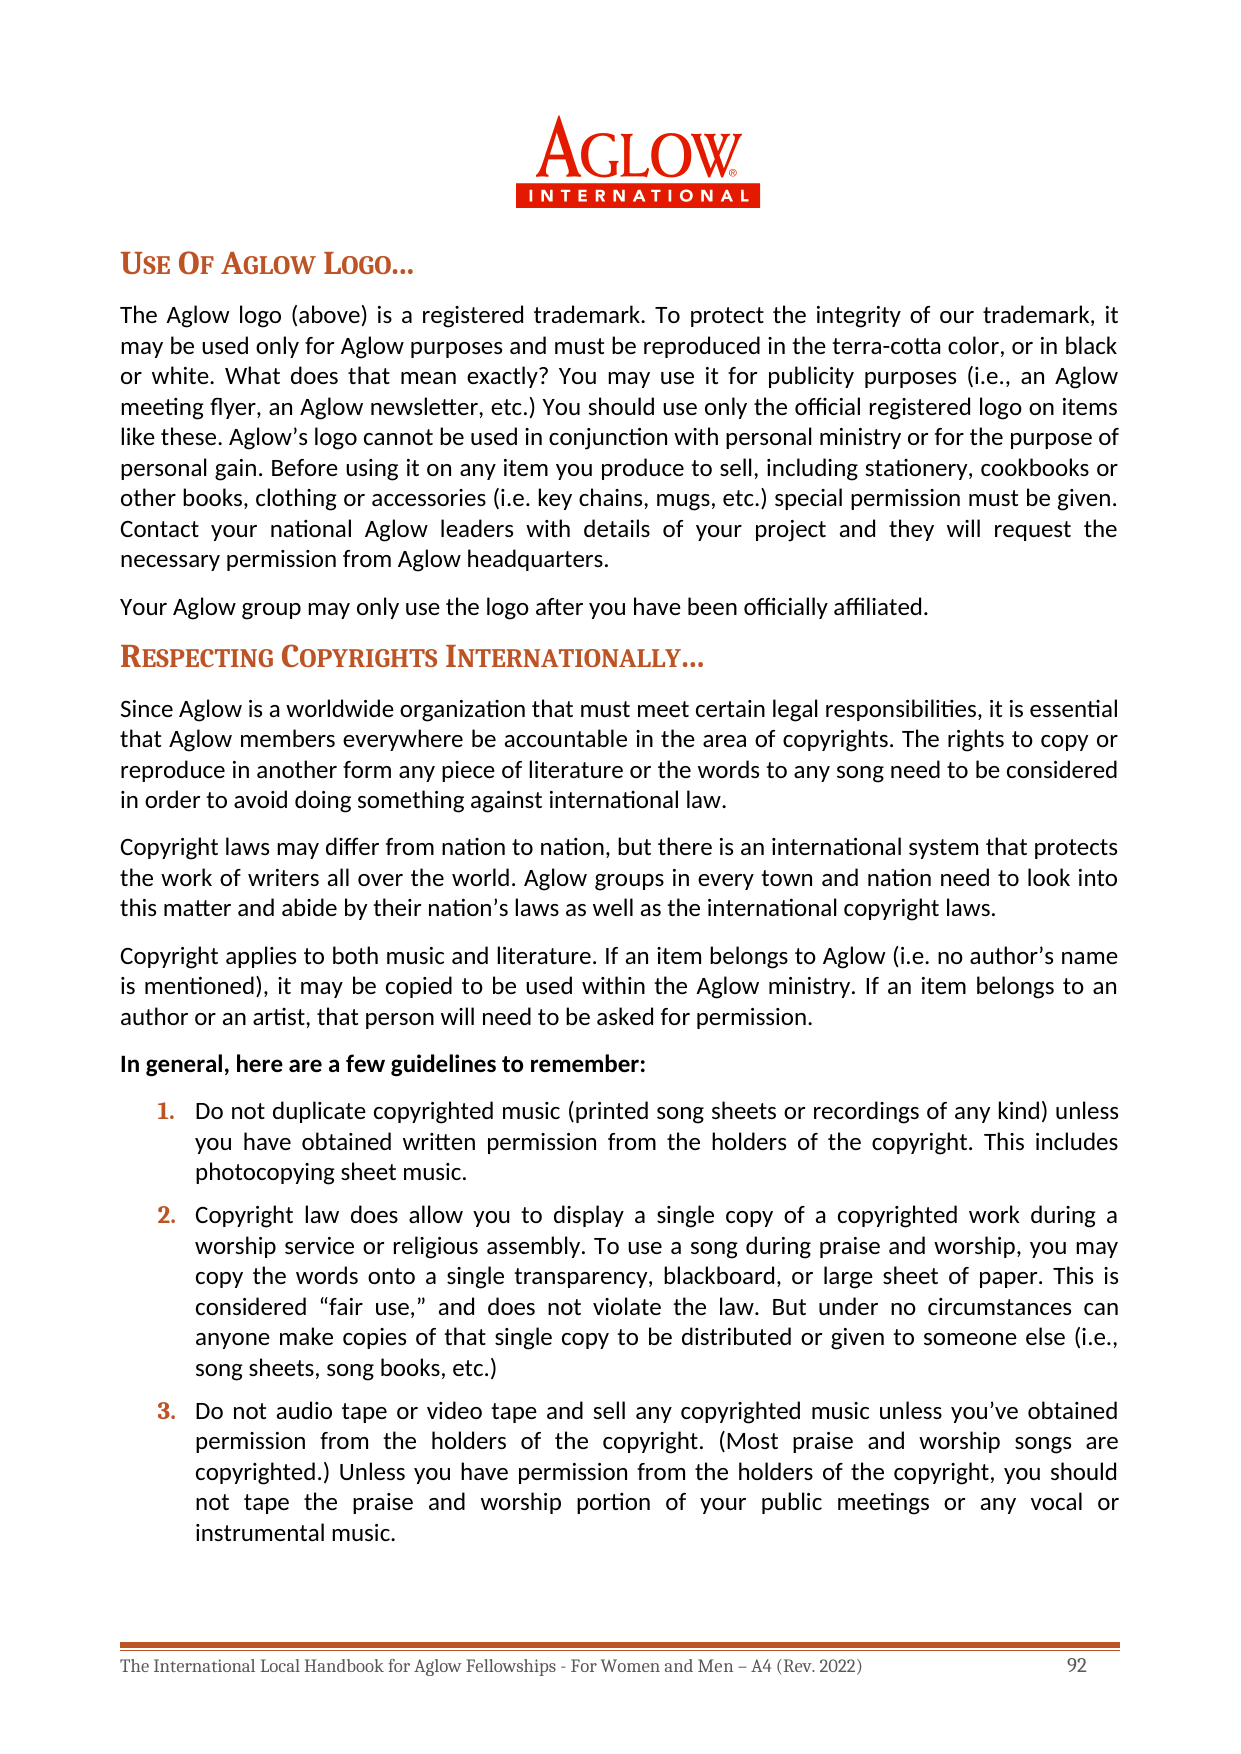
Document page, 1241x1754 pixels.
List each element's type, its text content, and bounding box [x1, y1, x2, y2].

text Since Aglow is a worldwide organization that must meet certain legal responsibilities, it is essential that Aglow members everywhere be accountable in the area of copyrights. The rights to copy or reproduce in another form any piece of literature or the words to any song need to be considered in order to avoid doing something against international law. [120, 693, 1120, 815]
subtitle Respecting Copyrights Internationally... [120, 638, 1120, 676]
list Do not duplicate copyrighted music (printed song sheets or recordings of any kind) unless you have obtained written permission from the holders of the copyright. This includes photocopying sheet music. [157, 1095, 1120, 1187]
text The Aglow logo (above) is a registered trademark. To protect the integrity of our trademark, it may be used only for Aglow purposes and must be reproduced in the terra-cotta color, or in black or white. What does that mean exactly? You may use it for publicity purposes (i.e., an Aglow meeting flyer, an Aglow newsletter, etc.) You should use only the official registered logo on items like these. Aglow’s logo cannot be used in conjunction with personal ministry or for the purpose of personal gain. Before using it on any item you produce to sell, including stationery, cookbooks or other books, clothing or accessories (i.e. key chains, mugs, etc.) special permission must be given. Contact your national Aglow leaders with details of your project and they will request the necessary permission from Aglow headquarters. [120, 299, 1120, 574]
text Copyright laws may differ from nation to nation, but there is an international system that protects the work of writers all over the world. Aglow groups in every town and nation need to look into this matter and abide by their nation’s laws as well as the international copyright laws. [120, 832, 1120, 923]
text Copyright applies to both music and literature. If an item belongs to Aglow (i.e. no author’s name is mentioned), it may be copied to be used within the Aglow ministry. If an item belongs to an author or an artist, that person will need to be asked for permission. [120, 940, 1120, 1031]
text In general, here are a few guidelines to remember: [120, 1048, 1120, 1078]
subtitle Use Of Aglow Logo... [120, 244, 1120, 283]
text Your Aglow group may only use the logo after you have been officially affiliated. [120, 591, 1120, 621]
text Copyright law does allow you to display a single copy of a copyrighted work during a worship service or religious assembly. To use a song during praise and worship, you may copy the words onto a single transparency, blackboard, or large sheet of paper. This is considered “fair use,” and does not violate the law. But under no circumstances can anyone make copies of that single copy to be distributed or given to someone else (i.e., song sheets, song books, etc.) [157, 1199, 1120, 1382]
picture [516, 103, 761, 208]
text Do not audio tape or video tape and sell any copyrighted music unless you’ve obtained permission from the holders of the copyright. (Most praise and worship songs are copyrighted.) Unless you have permission from the holders of the copyright, you should not tape the praise and worship portion of your public meetings or any vocal or instrumental music. [157, 1395, 1120, 1547]
